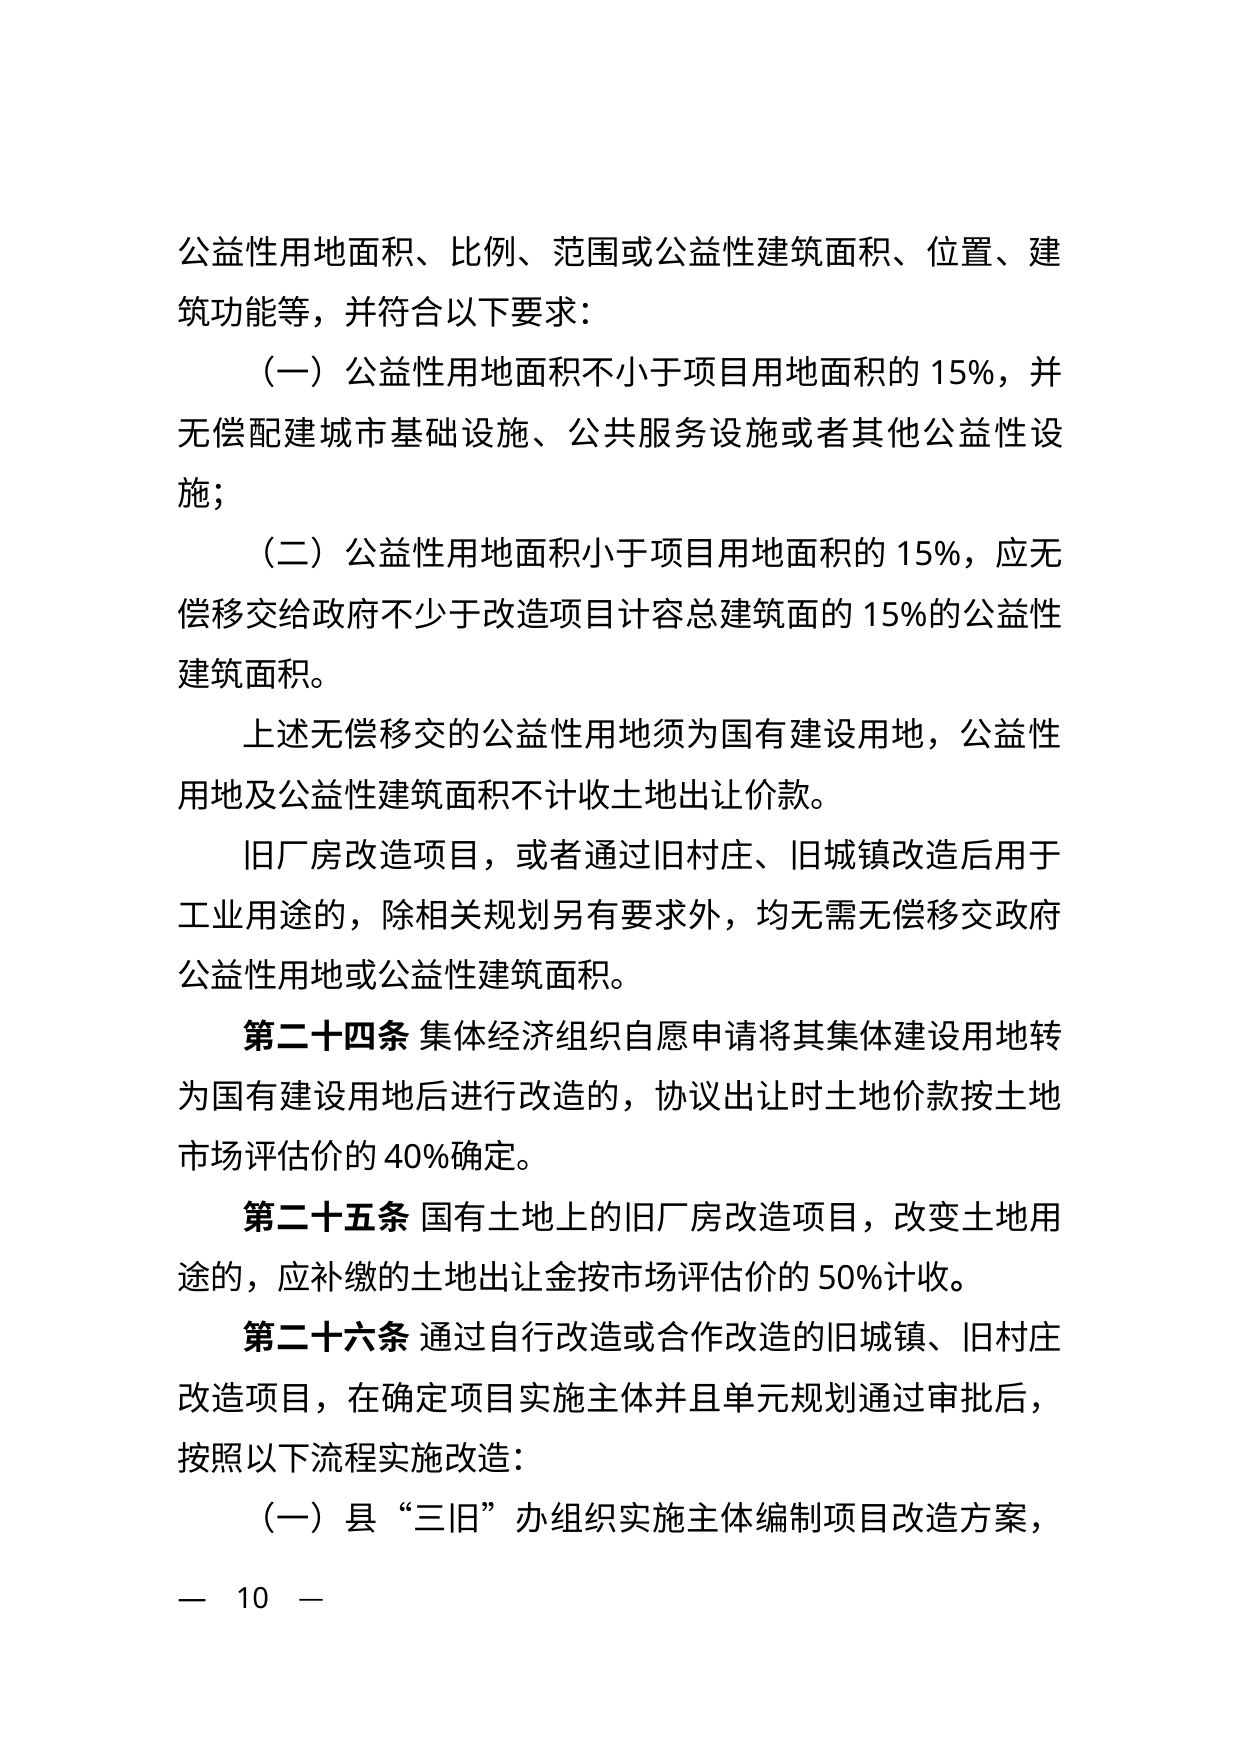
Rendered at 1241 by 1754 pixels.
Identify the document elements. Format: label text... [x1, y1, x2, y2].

text 上述无偿移交的公益性用地须为国有建设用地，公益性用地及公益性建筑面积不计收土地出让价款。 [177, 702, 1063, 823]
text 第二十五条 国有土地上的旧厂房改造项目，改变土地用途的，应补缴的土地出让金按市场评估价的50%计收。 [177, 1184, 1063, 1305]
text （二）公益性用地面积小于项目用地面积的15%，应无偿移交给政府不少于改造项目计容总建筑面的15%的公益性建筑面积。 [177, 521, 1063, 702]
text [177, 219, 1063, 340]
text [177, 1486, 1063, 1546]
text 第二十四条 集体经济组织自愿申请将其集体建设用地转为国有建设用地后进行改造的，协议出让时土地价款按土地市场评估价的40%确定。 [177, 1003, 1063, 1184]
text （一）公益性用地面积不小于项目用地面积的15%，并无偿配建城市基础设施、公共服务设施或者其他公益性设施； [177, 340, 1063, 521]
text 旧厂房改造项目，或者通过旧村庄、旧城镇改造后用于工业用途的，除相关规划另有要求外，均无需无偿移交政府公益性用地或公益性建筑面积。 [177, 823, 1063, 1003]
text 第二十六条 通过自行改造或合作改造的旧城镇、旧村庄改造项目，在确定项目实施主体并且单元规划通过审批后，按照以下流程实施改造： [177, 1305, 1063, 1486]
